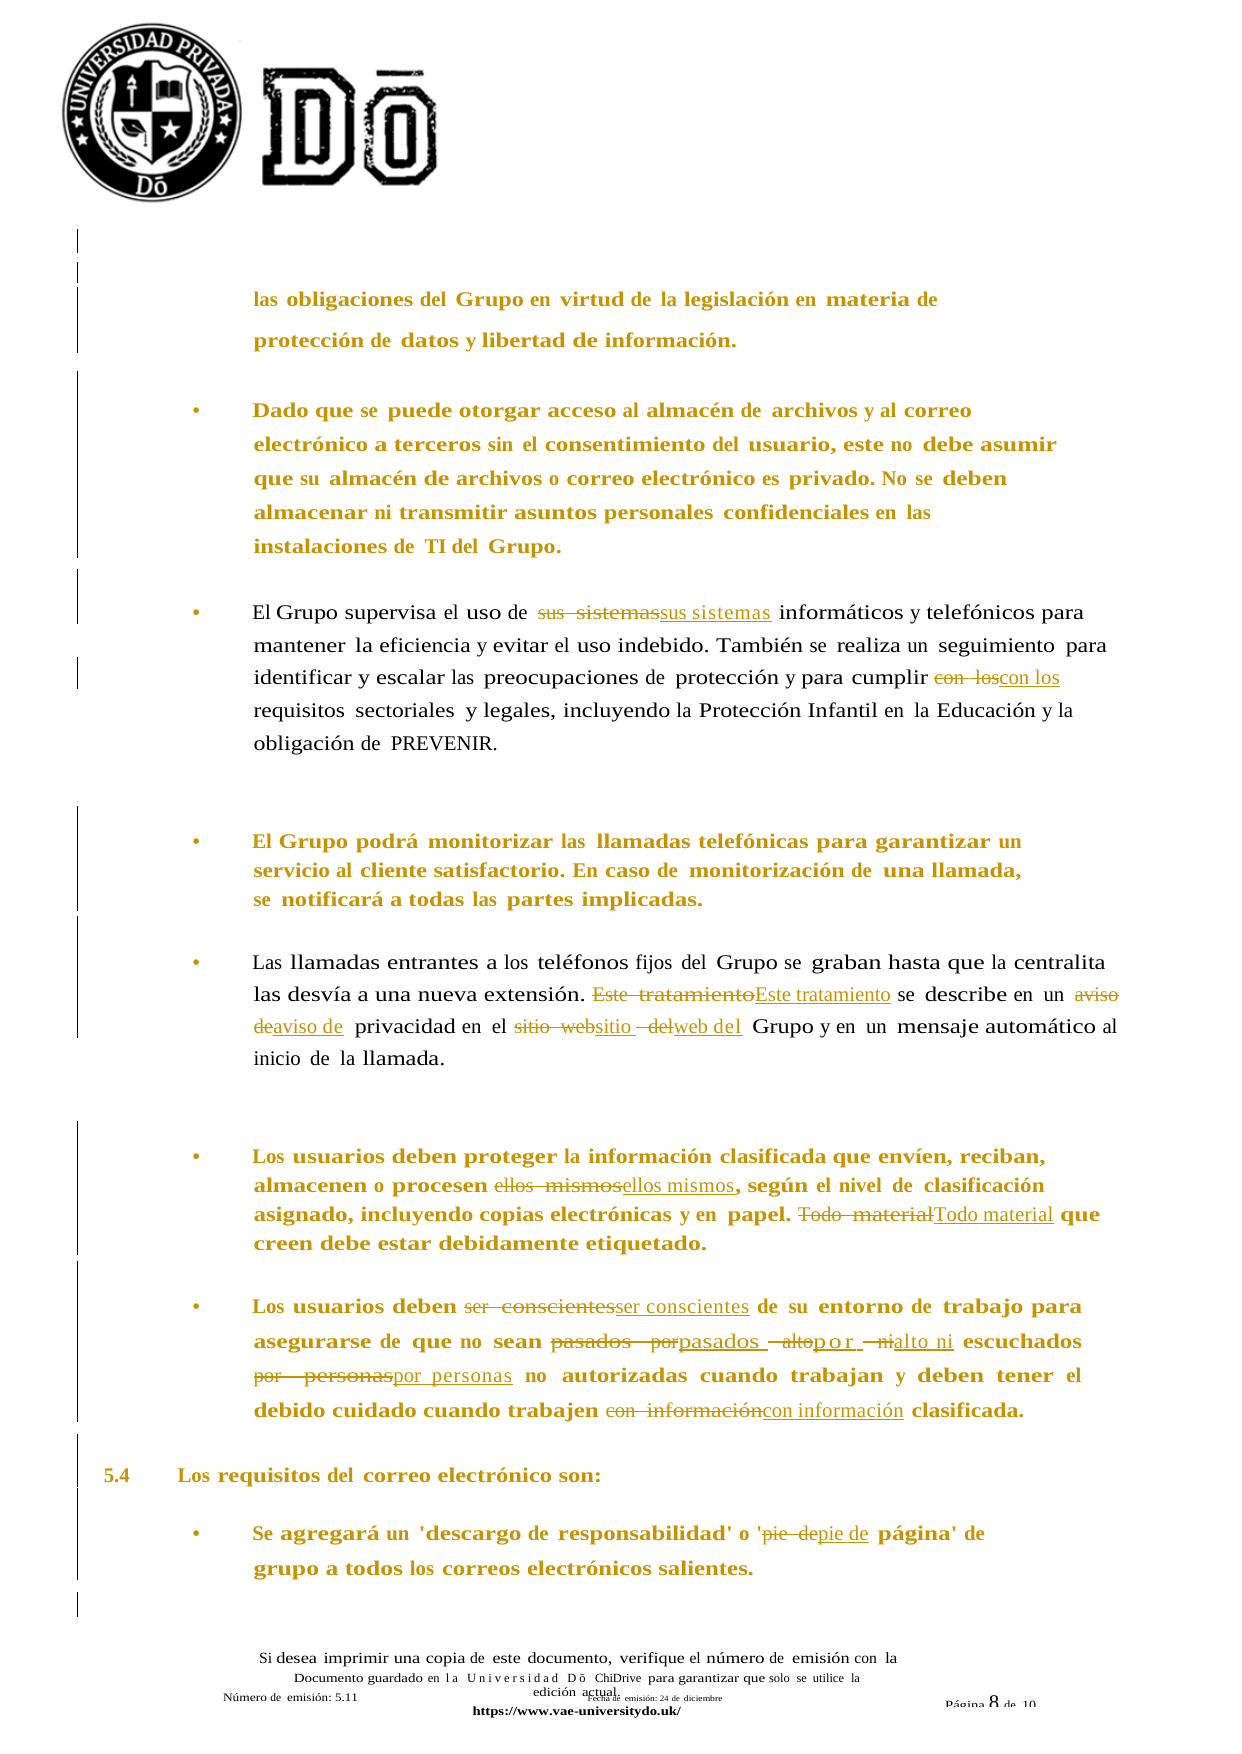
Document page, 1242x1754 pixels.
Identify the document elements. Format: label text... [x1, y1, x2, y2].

text • Los usuarios deben de su entorno de trabajo para asegurarse de que no sean escuchados no autorizadas cuando trabajan y deben tener el debido cuidado cuando trabajen clasificada. [192, 1294, 1082, 1422]
text • El Grupo supervisa el uso de informáticos y telefónicos para mantener la eficiencia y evitar el uso indebido. También se realiza un seguimiento para identificar y escalar las preocupaciones de protección y para cumplir requisitos sectoriales y legales, incluyendo la Protección Infantil en la Educación y la obligación de PREVENIR. [192, 600, 1109, 755]
text • Los usuarios deben proteger la información clasificada que envíen, reciban, almacenen o procesen , según el nivel de clasificación asignado, incluyendo copias electrónicas y en papel. que creen debe estar debidamente etiquetado. [192, 1144, 1108, 1255]
text • Dado que se puede otorgar acceso al almacén de archivos y al correo electrónico a terceros sin el consentimiento del usuario, este no debe asumir que su almacén de archivos o correo electrónico es privado. No se deben almacenar ni transmitir asuntos personales confidenciales en las instalaciones de TI del Grupo. [192, 398, 1058, 558]
text 5.4 Los requisitos del correo electrónico son: [103, 1463, 1144, 1487]
text • Las llamadas entrantes a los teléfonos fijos del Grupo se graban hasta que la centralita las desvía a una nueva extensión. se describe en un privacidad en el Grupo y en un mensaje automático al inicio de la llamada. [192, 949, 1123, 1070]
picture [49, 16, 453, 216]
text • El Grupo podrá monitorizar las llamadas telefónicas para garantizar un servicio al cliente satisfactorio. En caso de monitorización de una llamada, se notificará a todas las partes implicadas. [192, 829, 1022, 911]
text • Se agregará un 'descargo de responsabilidad' o ' página' de grupo a todos los correos electrónicos salientes. [192, 1521, 1025, 1580]
text las obligaciones del Grupo en virtud de la legislación en materia de protección de datos y libertad de información. [253, 287, 1043, 352]
